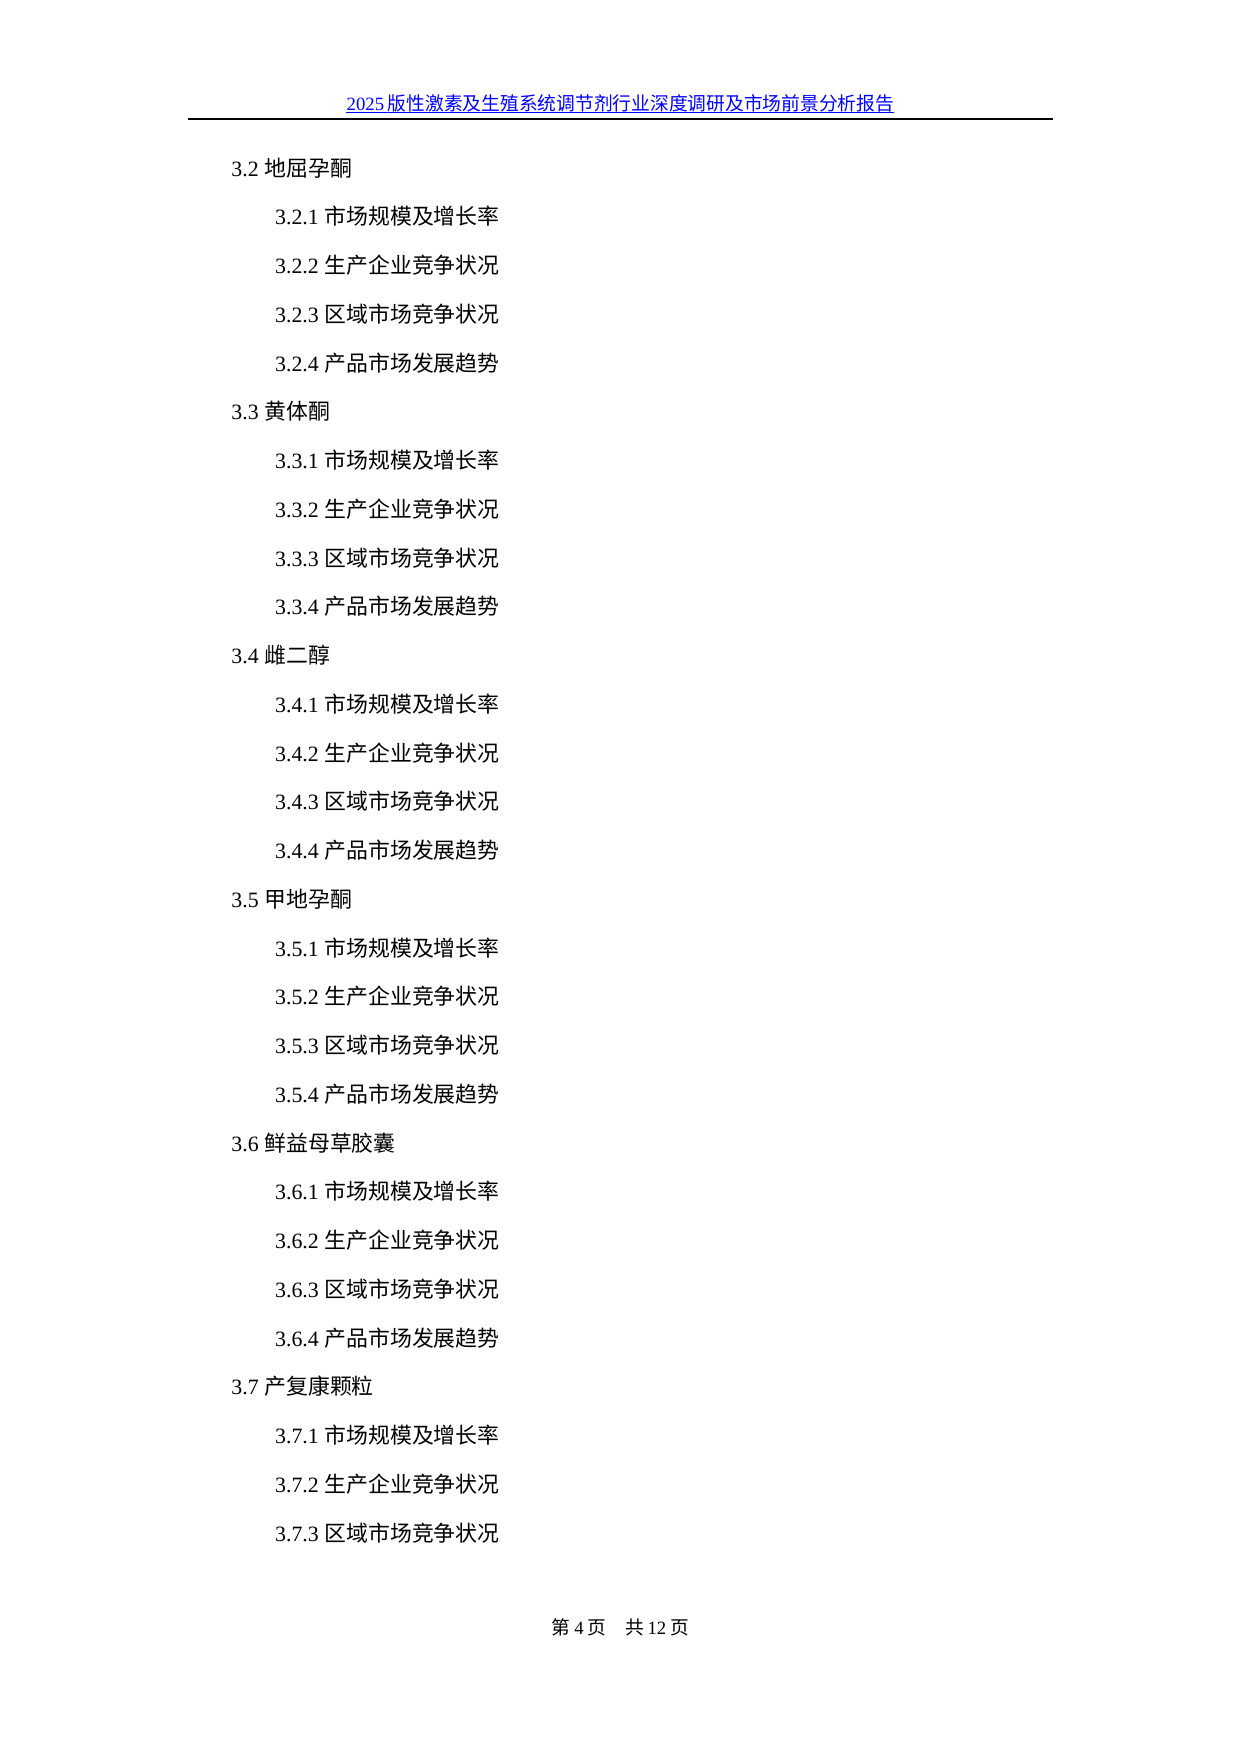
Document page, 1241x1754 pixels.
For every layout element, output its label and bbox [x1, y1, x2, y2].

text [187, 150, 1053, 1548]
